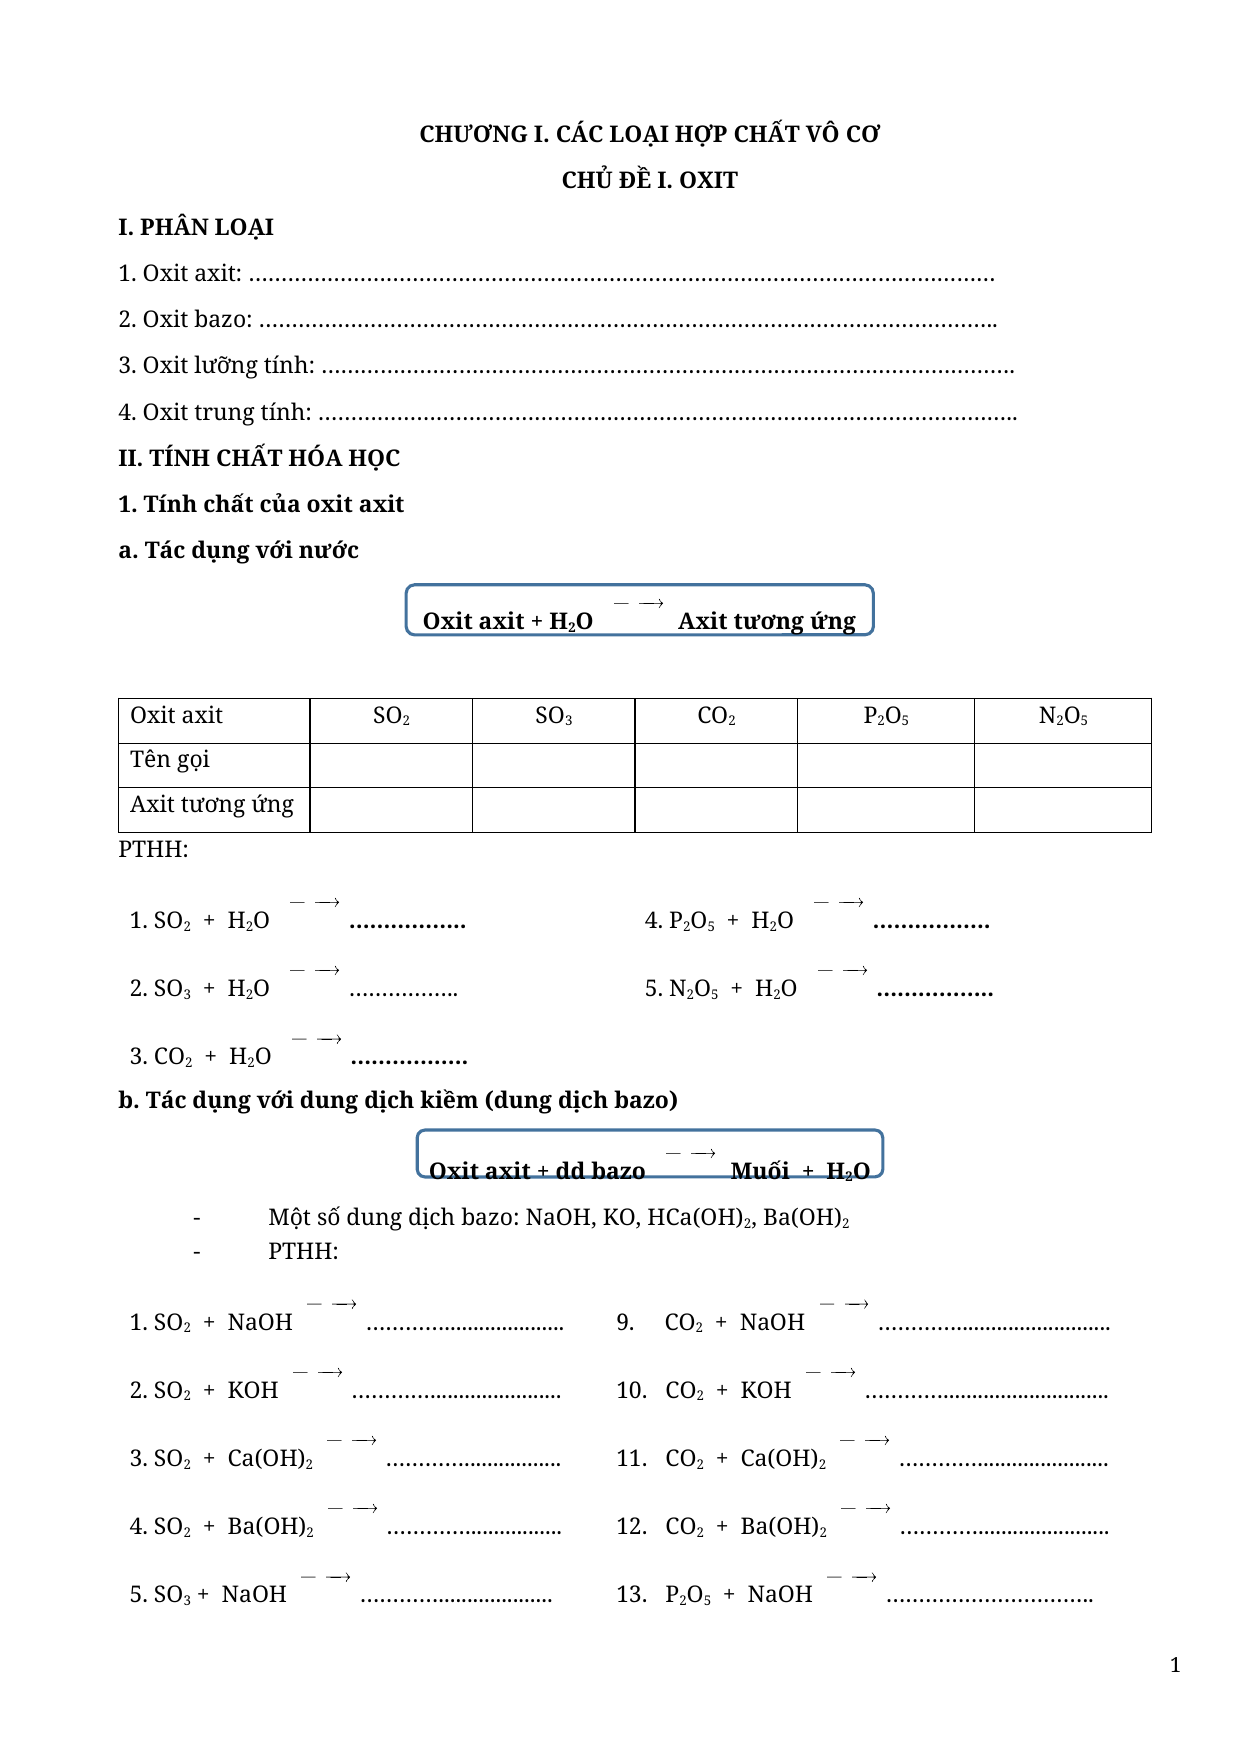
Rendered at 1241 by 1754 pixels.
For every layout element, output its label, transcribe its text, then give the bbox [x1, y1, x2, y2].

list Một số dung dịch bazo: NaOH, KO, HCa(OH)2, Ba(OH)2 [193, 1201, 1181, 1232]
list PTHH: [193, 1235, 1181, 1266]
table_cell [636, 788, 797, 832]
text Oxit axit + dd bazo Muối + H2O [118, 1130, 1181, 1186]
text 4. Oxit trung tính: …………………………………………………………………………………………….. [118, 396, 1181, 427]
table_cell [311, 788, 472, 832]
text a. Tác dụng với nước [118, 534, 1181, 566]
table_cell Tên gọi [119, 744, 309, 787]
table_header 4. P2O5 + H2O …………….. 5. N2O5 + H2O …………….. [633, 879, 1148, 1084]
table_cell [975, 744, 1151, 787]
text I. PHÂN LOẠI [118, 211, 1181, 242]
text II. TÍNH CHẤT HÓA HỌC [118, 442, 1181, 473]
table_header 1. SO2 + H2O …………….. 2. SO3 + H2O …………….. 3. CO2 + H2O …………….. [118, 879, 633, 1084]
table_header N2O5 [975, 699, 1151, 742]
text PTHH: [118, 833, 1181, 864]
table_cell [473, 744, 634, 787]
table_cell Axit tương ứng [119, 788, 309, 832]
table_cell [311, 744, 472, 787]
table_header CO2 [636, 699, 797, 742]
text 3. Oxit lưỡng tính: ……………………………………………………………………………………………. [118, 349, 1181, 381]
text Oxit axit + H2O Axit tương ứng [118, 581, 1181, 636]
text CHỦ ĐỀ I. OXIT [118, 164, 1181, 196]
table_cell [798, 788, 974, 832]
text CHƯƠNG I. CÁC LOẠI HỢP CHẤT VÔ CƠ [118, 118, 1181, 149]
table_header SO2 [311, 699, 472, 742]
table_header P2O5 [798, 699, 974, 742]
table_cell [636, 744, 797, 787]
table_cell [473, 788, 634, 832]
text 1. Oxit axit: …………………………………………………………………………………………………… [118, 257, 1181, 288]
text b. Tác dụng với dung dịch kiềm (dung dịch bazo) [118, 1084, 1181, 1115]
table_header Oxit axit [119, 699, 309, 742]
table_header SO3 [473, 699, 634, 742]
text 1. Tính chất của oxit axit [118, 488, 1181, 519]
table_cell [798, 744, 974, 787]
table_cell [975, 788, 1151, 832]
text 2. Oxit bazo: ………………………………………………………………………………………………….. [118, 303, 1181, 334]
